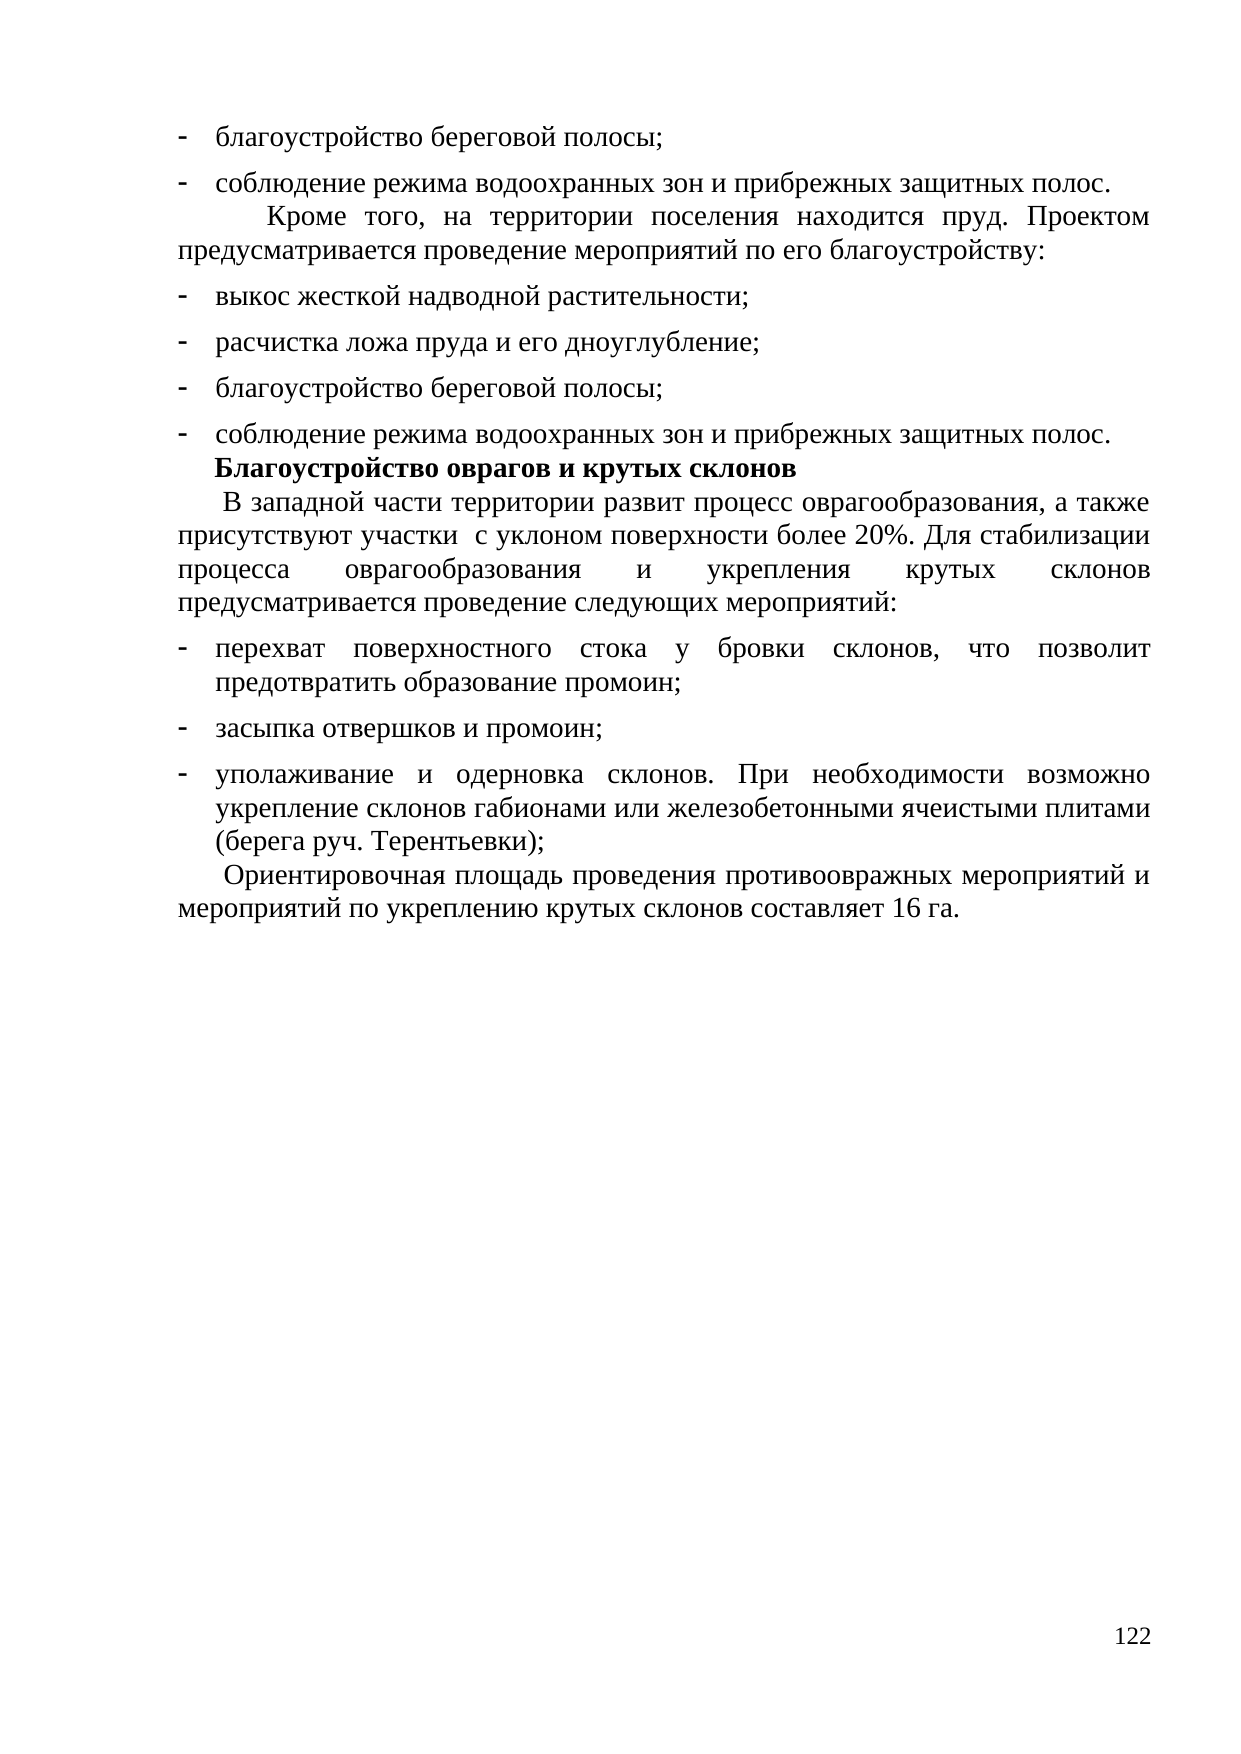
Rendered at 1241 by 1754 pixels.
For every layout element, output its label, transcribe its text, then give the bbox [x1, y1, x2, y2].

list расчистка ложа пруда и его дноуглубление; [178, 324, 1151, 358]
text Благоустройство оврагов и крутых склонов [178, 450, 1151, 484]
list соблюдение режима водоохранных зон и прибрежных защитных полос. [178, 165, 1151, 198]
list перехват поверхностного стока у бровки склонов, что позволит предотвратить образование промоин; [178, 630, 1151, 698]
list благоустройство береговой полосы; [178, 370, 1151, 404]
list благоустройство береговой полосы; [178, 119, 1151, 152]
list уполаживание и одерновка склонов. При необходимости возможно укрепление склонов габионами или железобетонными ячеистыми плитами (берега руч. Терентьевки); [178, 756, 1151, 857]
list выкос жесткой надводной растительности; [178, 278, 1151, 312]
text Кроме того, на территории поселения находится пруд. Проектом предусматривается проведение мероприятий по его благоустройству: [178, 198, 1151, 266]
text В западной части территории развит процесс оврагообразования, а также присутствуют участки с уклоном поверхности более 20%. Для стабилизации процесса оврагообразования и укрепления крутых склонов предусматривается проведение следующих мероприятий: [178, 484, 1151, 618]
text Ориентировочная площадь проведения противоовражных мероприятий и мероприятий по укреплению крутых склонов составляет . [178, 857, 1151, 924]
list соблюдение режима водоохранных зон и прибрежных защитных полос. [178, 417, 1151, 450]
list засыпка отвершков и промоин; [178, 710, 1151, 744]
